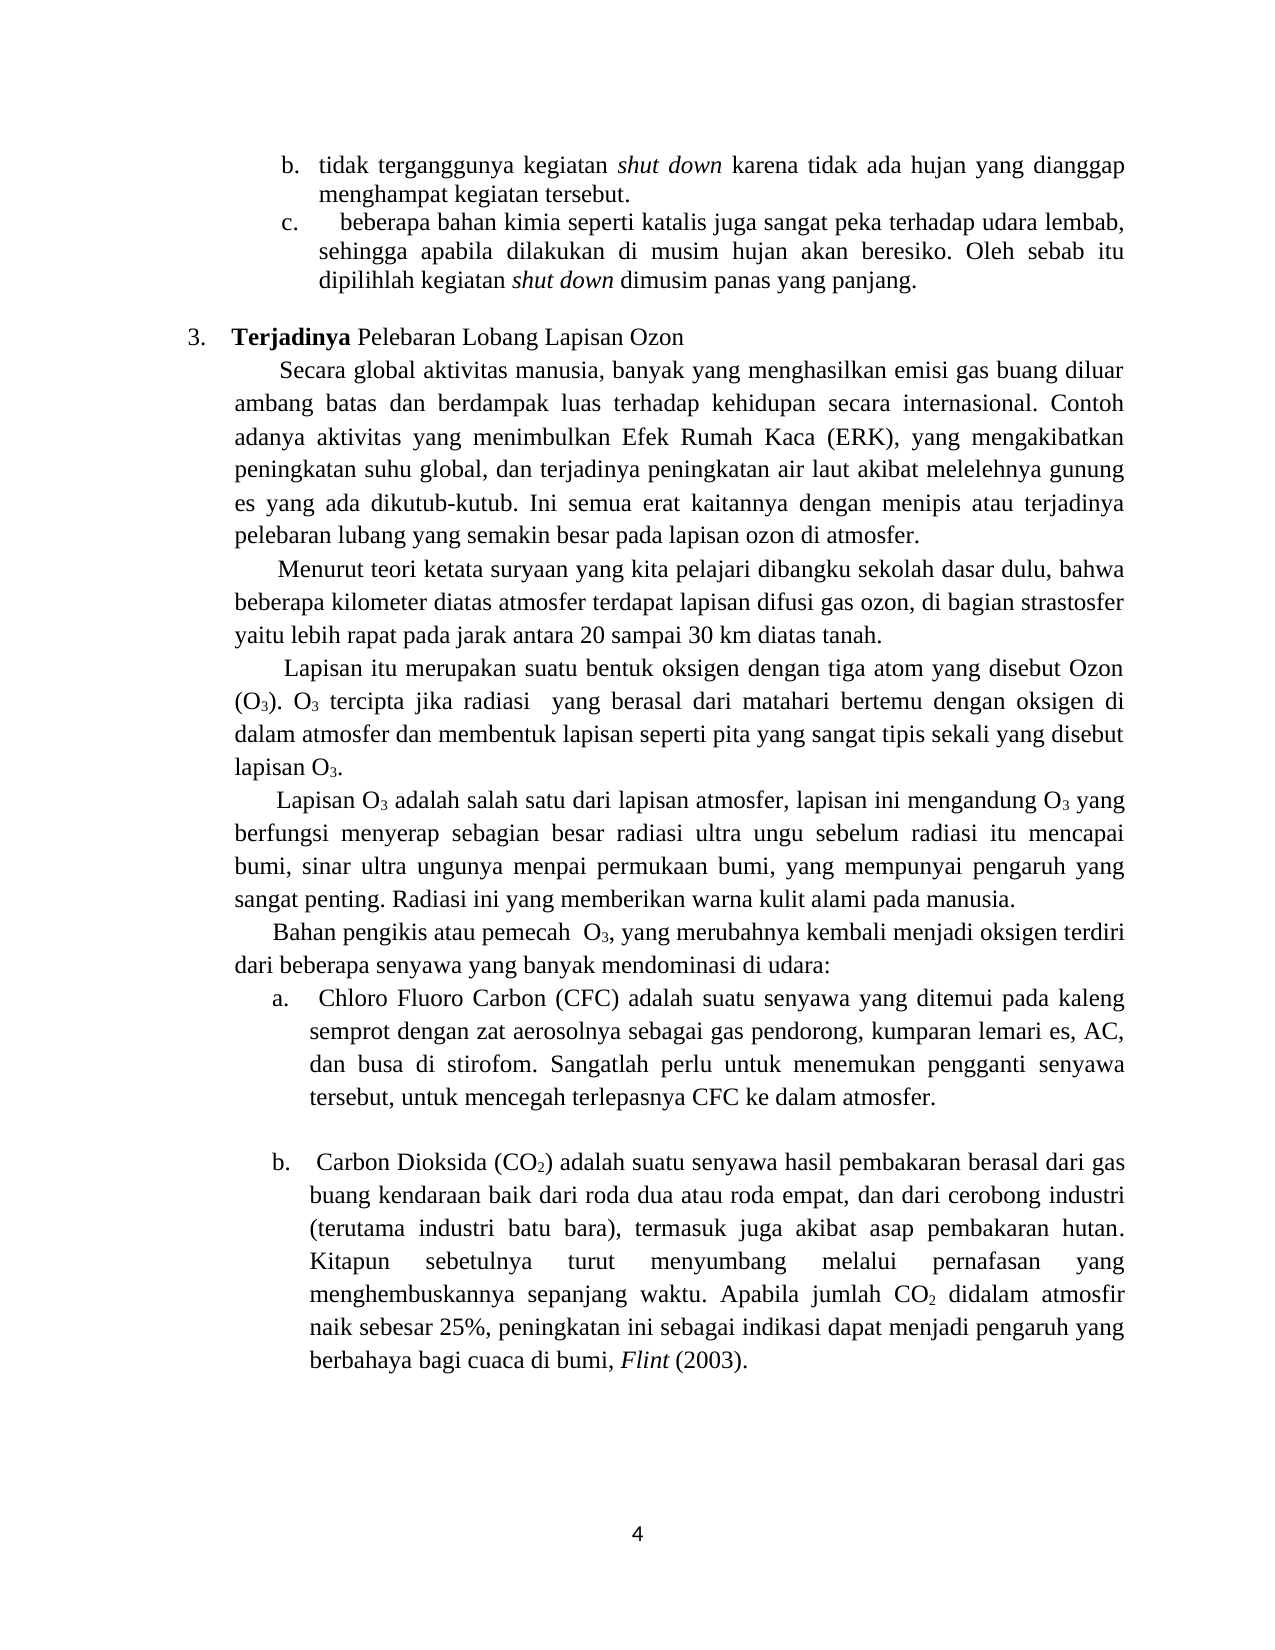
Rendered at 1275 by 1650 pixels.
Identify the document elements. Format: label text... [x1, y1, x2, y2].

list Carbon Dioksida (CO2) adalah suatu senyawa hasil pembakaran berasal dari gas buang kendaraan baik dari roda dua atau roda empat, dan dari cerobong industri (terutama industri batu bara), termasuk juga akibat asap pembakaran hutan. Kitapun sebetulnya turut menyumbang melalui pernafasan yang menghembuskannya sepanjang waktu. Apabila jumlah CO2 didalam atmosfir naik sebesar 25%, peningkatan ini sebagai indikasi dapat menjadi pengaruh yang berbahaya bagi cuaca di bumi, Flint (2003). [272, 1147, 1125, 1374]
text 3. Terjadinya Pelebaran Lobang Lapisan Ozon [150, 322, 1125, 351]
list Chloro Fluoro Carbon (CFC) adalah suatu senyawa yang ditemui pada kaleng semprot dengan zat aerosolnya sebagai gas pendorong, kumparan lemari es, AC, dan busa di stirofom. Sangatlah perlu untuk menemukan pengganti senyawa tersebut, untuk mencegah terlepasnya CFC ke dalam atmosfer. [272, 983, 1125, 1111]
text Menurut teori ketata suryaan yang kita pelajari dibangku sekolah dasar dulu, bahwa beberapa kilometer diatas atmosfer terdapat lapisan difusi gas ozon, di bagian strastosfer yaitu lebih rapat pada jarak antara 20 sampai 30 km diatas tanah. [234, 554, 1125, 648]
list beberapa bahan kimia seperti katalis juga sangat peka terhadap udara lembab, sehingga apabila dilakukan di musim hujan akan beresiko. Oleh sebab itu dipilihlah kegiatan shut down dimusim panas yang panjang. [281, 207, 1125, 294]
list tidak terganggunya kegiatan shut down karena tidak ada hujan yang dianggap menghampat kegiatan tersebut. [281, 150, 1125, 207]
text Lapisan itu merupakan suatu bentuk oksigen dengan tiga atom yang disebut Ozon (O3). O3 tercipta jika radiasi yang berasal dari matahari bertemu dengan oksigen di dalam atmosfer dan membentuk lapisan seperti pita yang sangat tipis sekali yang disebut lapisan O3. [234, 653, 1125, 781]
text Secara global aktivitas manusia, banyak yang menghasilkan emisi gas buang diluar ambang batas dan berdampak luas terhadap kehidupan secara internasional. Contoh adanya aktivitas yang menimbulkan Efek Rumah Kaca (ERK), yang mengakibatkan peningkatan suhu global, dan terjadinya peningkatan air laut akibat melelehnya gunung es yang ada dikutub-kutub. Ini semua erat kaitannya dengan menipis atau terjadinya pelebaran lubang yang semakin besar pada lapisan ozon di atmosfer. [234, 356, 1125, 549]
text Lapisan O3 adalah salah satu dari lapisan atmosfer, lapisan ini mengandung O3 yang berfungsi menyerap sebagian besar radiasi ultra ungu sebelum radiasi itu mencapai bumi, sinar ultra ungunya menpai permukaan bumi, yang mempunyai pengaruh yang sangat penting. Radiasi ini yang memberikan warna kulit alami pada manusia. [234, 785, 1125, 913]
text Bahan pengikis atau pemecah O3, yang merubahnya kembali menjadi oksigen terdiri dari beberapa senyawa yang banyak mendominasi di udara: [234, 917, 1125, 979]
